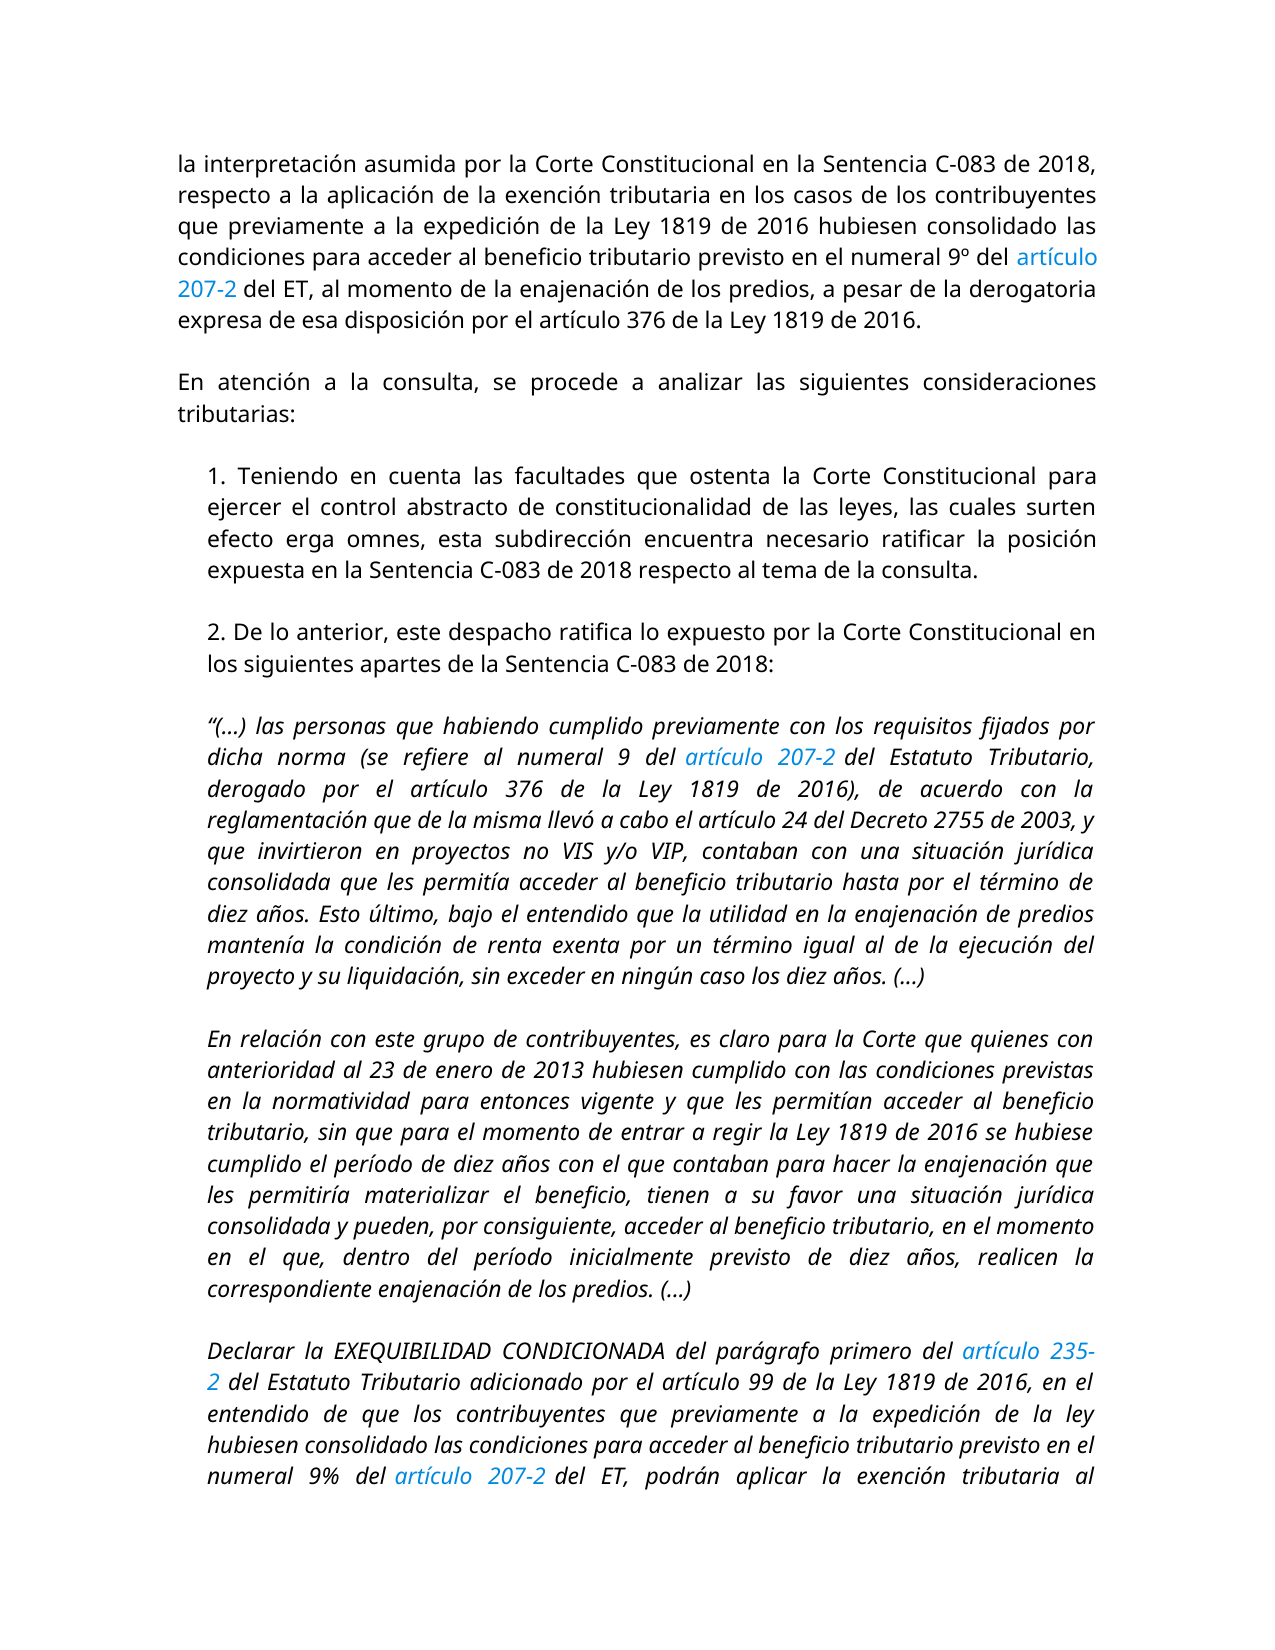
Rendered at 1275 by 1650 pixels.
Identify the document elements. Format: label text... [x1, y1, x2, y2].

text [177, 148, 1098, 335]
text En atención a la consulta, se procede a analizar las siguientes consideraciones tributarias: [177, 366, 1098, 429]
text 2. De lo anterior, este despacho ratifica lo expuesto por la Corte Constitucional en los siguientes apartes de la Sentencia C-083 de 2018: [207, 616, 1098, 679]
text 1. Teniendo en cuenta las facultades que ostenta la Corte Constitucional para ejercer el control abstracto de constitucionalidad de las leyes, las cuales surten efecto erga omnes, esta subdirección encuentra necesario ratificar la posición expuesta en la Sentencia C-083 de 2018 respecto al tema de la consulta. [207, 460, 1098, 585]
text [207, 1335, 1098, 1491]
text En relación con este grupo de contribuyentes, es claro para la Corte que quienes con anterioridad al 23 de enero de 2013 hubiesen cumplido con las condiciones previstas en la normatividad para entonces vigente y que les permitían acceder al beneficio tributario, sin que para el momento de entrar a regir la Ley 1819 de 2016 se hubiese cumplido el período de diez años con el que contaban para hacer la enajenación que les permitiría materializar el beneficio, tienen a su favor una situación jurídica consolidada y pueden, por consiguiente, acceder al beneficio tributario, en el momento en el que, dentro del período inicialmente previsto de diez años, realicen la correspondiente enajenación de los predios. (...) [207, 1023, 1098, 1304]
text “(…) las personas que habiendo cumplido previamente con los requisitos fijados por dicha norma (se refiere al numeral 9 del artículo 207-2 del Estatuto Tributario, derogado por el artículo 376 de la Ley 1819 de 2016), de acuerdo con la reglamentación que de la misma llevó a cabo el artículo 24 del Decreto 2755 de 2003, y que invirtieron en proyectos no VIS y/o VIP, contaban con una situación jurídica consolidada que les permitía acceder al beneficio tributario hasta por el término de diez años. Esto último, bajo el entendido que la utilidad en la enajenación de predios mantenía la condición de renta exenta por un término igual al de la ejecución del proyecto y su liquidación, sin exceder en ningún caso los diez años. (...) [207, 710, 1098, 991]
